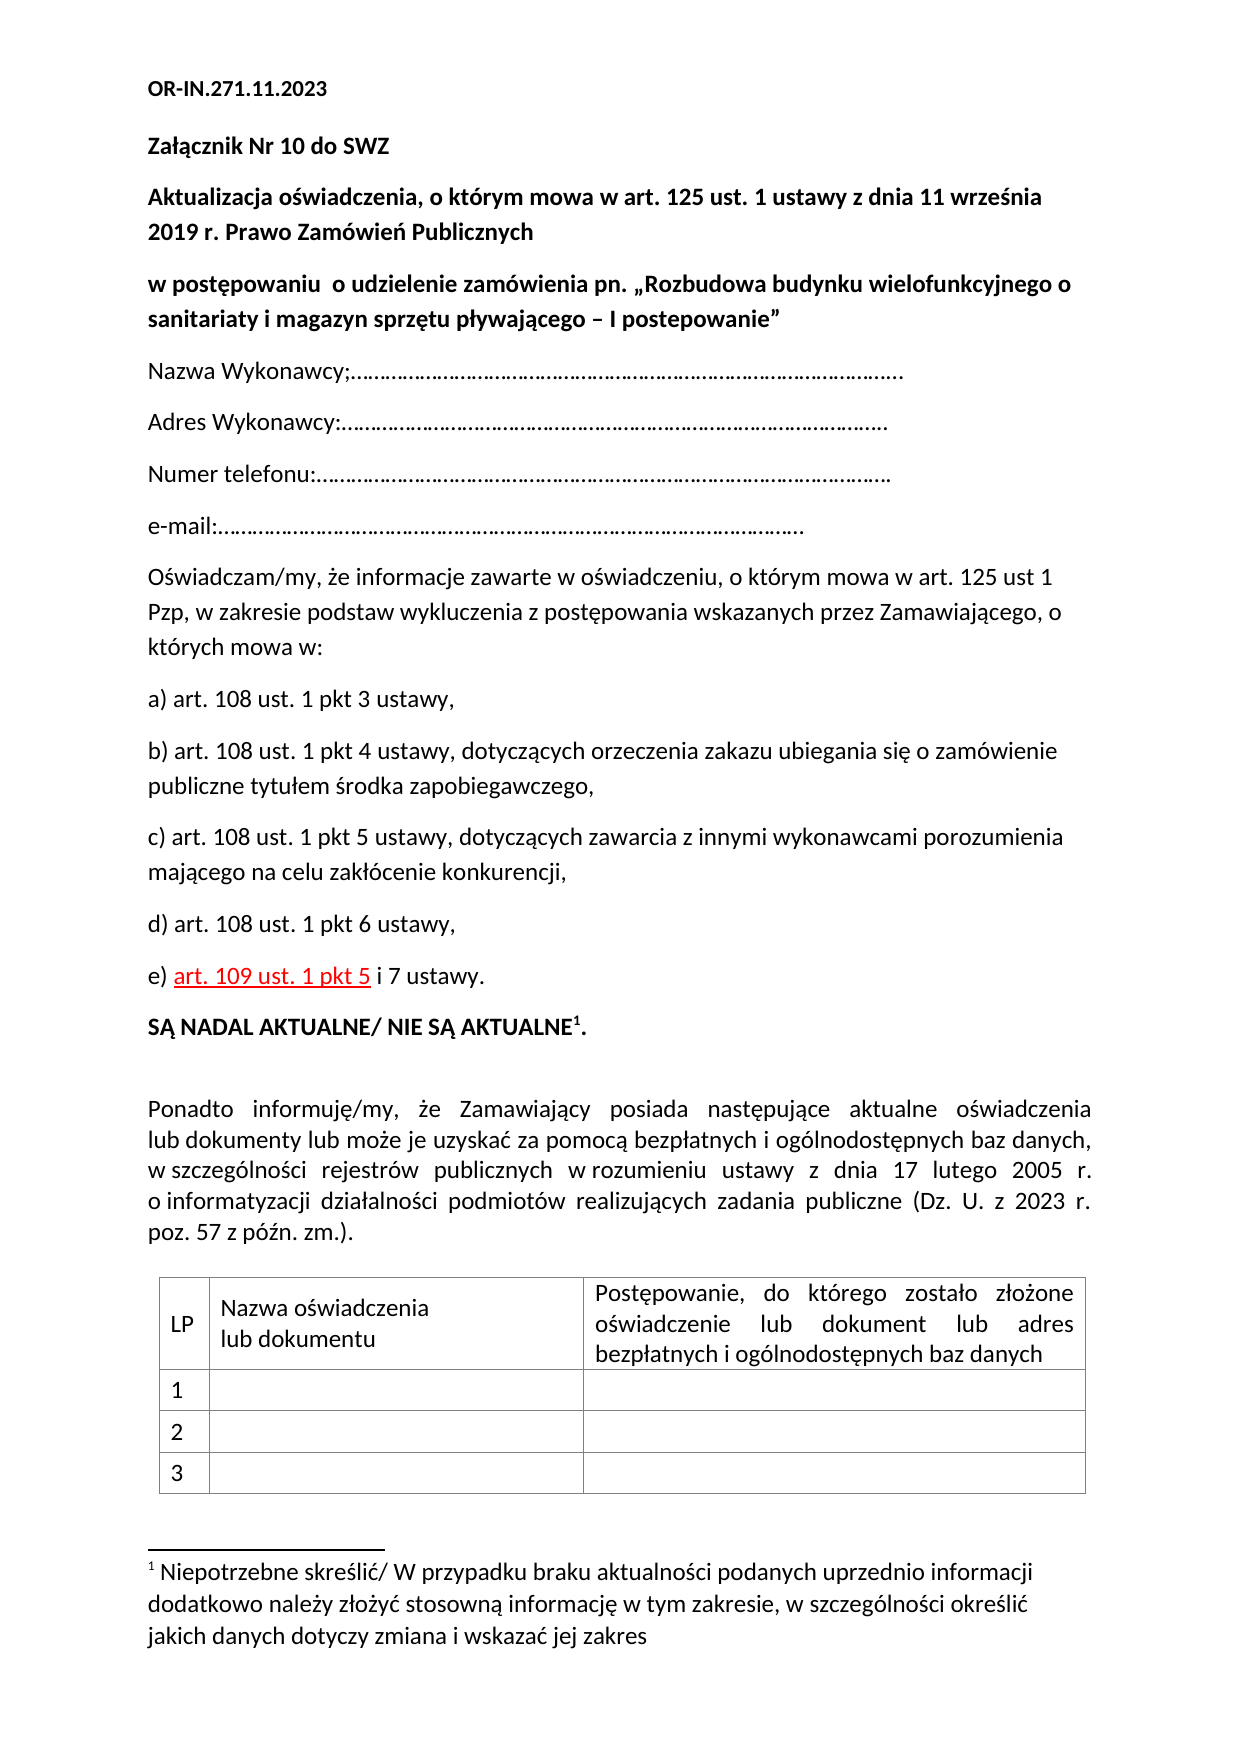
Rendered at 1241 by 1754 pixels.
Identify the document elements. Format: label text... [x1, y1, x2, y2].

text Ponadto informuję/my, że Zamawiający posiada następujące aktualne oświadczenia lub dokumenty lub może je uzyskać za pomocą bezpłatnych i ogólnodostępnych baz danych, w szczególności rejestrów publicznych w rozumieniu ustawy z dnia 17 lutego 2005 r. o informatyzacji działalności podmiotów realizujących zadania publiczne (Dz. U. z 2023 r. poz. 57 z późn. zm.). [148, 1094, 1093, 1246]
text Załącznik Nr 10 do SWZ [148, 130, 1093, 160]
table_cell [210, 1370, 583, 1410]
text a) art. 108 ust. 1 pkt 3 ustawy, [148, 683, 1093, 714]
table_cell [584, 1453, 1085, 1493]
text c) art. 108 ust. 1 pkt 5 ustawy, dotyczących zawarcia z innymi wykonawcami porozumienia mającego na celu zakłócenie konkurencji, [148, 821, 1093, 887]
table_header LP [160, 1278, 209, 1369]
table_cell [210, 1411, 583, 1452]
table_header Nazwa oświadczenia lub dokumentu [210, 1278, 583, 1369]
text e) art. 109 ust. 1 pkt 5 i 7 ustawy. [148, 960, 1093, 990]
table_cell 1 [160, 1370, 209, 1410]
table_cell [210, 1453, 583, 1493]
text Adres Wykonawcy:………………………………………………………………………………….. [148, 406, 1093, 437]
text d) art. 108 ust. 1 pkt 6 ustawy, [148, 908, 1093, 939]
text Aktualizacja oświadczenia, o którym mowa w art. 125 ust. 1 ustawy z dnia 11 września 2019 r. Prawo Zamówień Publicznych [148, 181, 1093, 247]
text Nazwa Wykonawcy;…………………………………………………………………………………... [148, 355, 1093, 385]
table_header Postępowanie, do którego zostało złożone oświadczenie lub dokument lub adres bezpłatnych i ogólnodostępnych baz danych [584, 1278, 1085, 1369]
text Oświadczam/my, że informacje zawarte w oświadczeniu, o którym mowa w art. 125 ust 1 Pzp, w zakresie podstaw wykluczenia z postępowania wskazanych przez Zamawiającego, o których mowa w: [148, 561, 1093, 662]
table_cell [584, 1370, 1085, 1410]
table_cell 3 [160, 1453, 209, 1493]
text e-mail:………………………………………………………………………………………… [148, 510, 1093, 540]
text b) art. 108 ust. 1 pkt 4 ustawy, dotyczących orzeczenia zakazu ubiegania się o zamówienie publiczne tytułem środka zapobiegawczego, [148, 735, 1093, 800]
text SĄ NADAL AKTUALNE/ NIE SĄ AKTUALNE. [148, 1011, 1093, 1042]
table_cell [584, 1411, 1085, 1452]
table_cell 2 [160, 1411, 209, 1452]
text Numer telefonu:………………………………………………………………………………………. [148, 458, 1093, 489]
text w postępowaniu o udzielenie zamówienia pn. „Rozbudowa budynku wielofunkcyjnego o sanitariaty i magazyn sprzętu pływającego – I postepowanie” [148, 268, 1093, 334]
